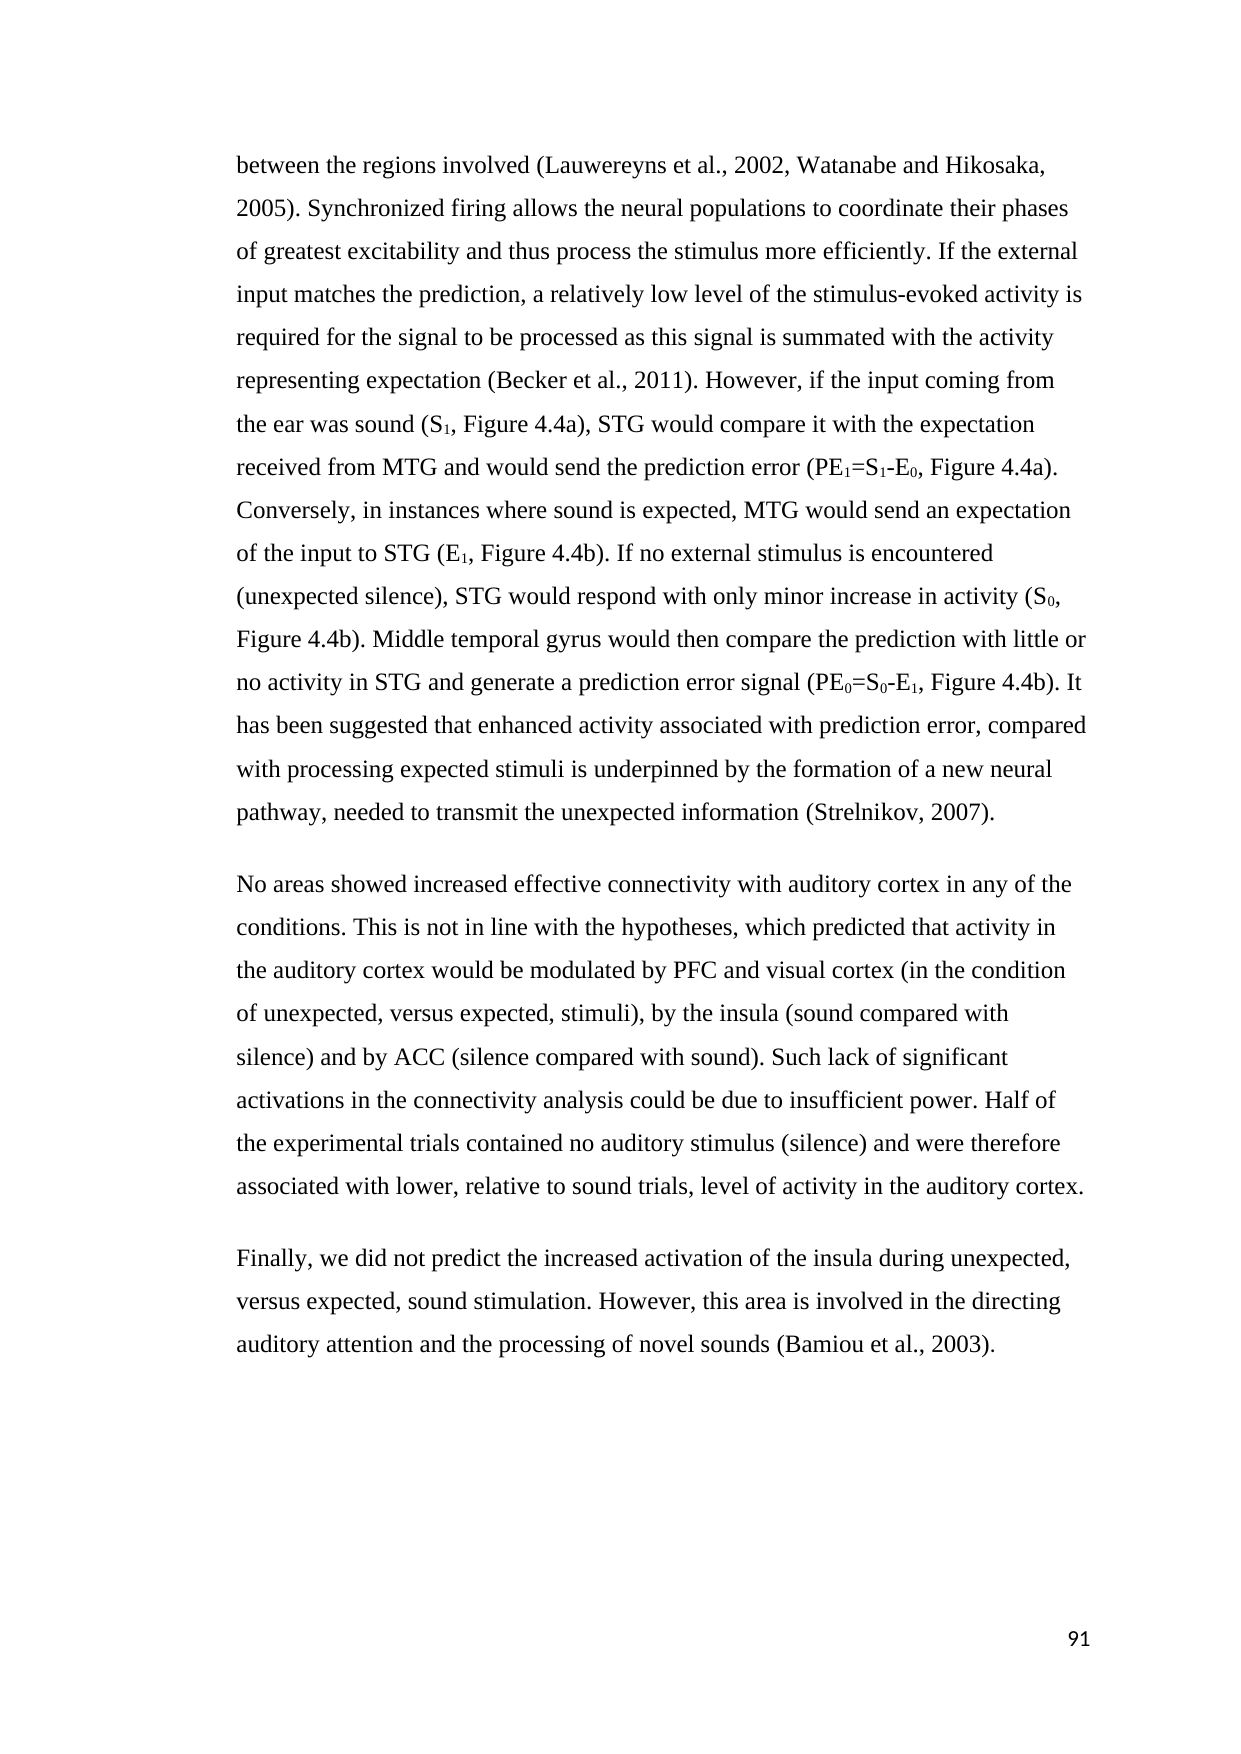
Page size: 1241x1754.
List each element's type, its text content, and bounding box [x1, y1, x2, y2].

text No areas showed increased effective connectivity with auditory cortex in any of the conditions. This is not in line with the hypotheses, which predicted that activity in the auditory cortex would be modulated by PFC and visual cortex (in the condition of unexpected, versus expected, stimuli), by the insula (sound compared with silence) and by ACC (silence compared with sound). Such lack of significant activations in the connectivity analysis could be due to insufficient power. Half of the experimental trials contained no auditory stimulus (silence) and were therefore associated with lower, relative to sound trials, level of activity in the auditory cortex. [236, 869, 1090, 1200]
text Finally, we did not predict the increased activation of the insula during unexpected, versus expected, sound stimulation. However, this area is involved in the directing auditory attention and the processing of novel sounds (Bamiou et al., 2003). [236, 1243, 1090, 1359]
